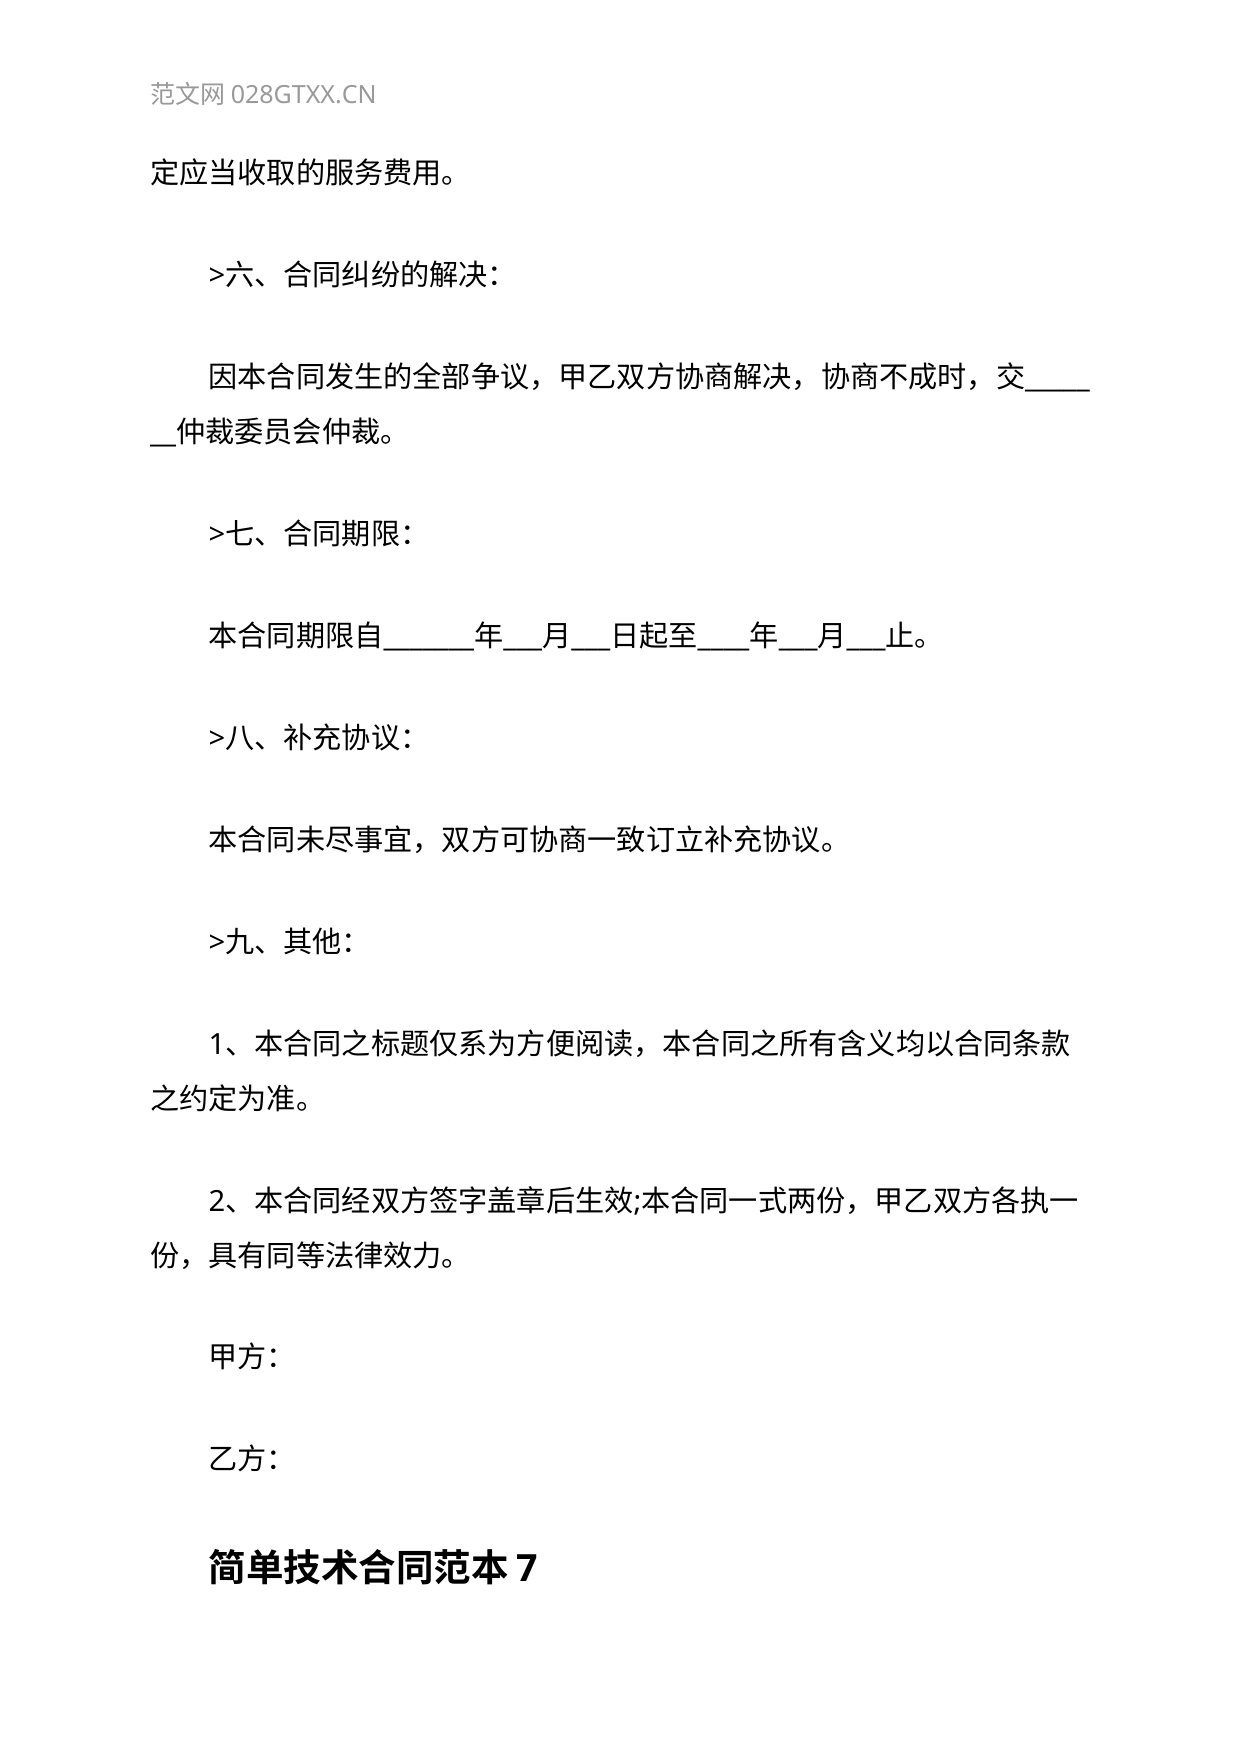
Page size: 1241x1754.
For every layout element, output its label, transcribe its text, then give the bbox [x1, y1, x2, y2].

text 甲方： [150, 1334, 1090, 1376]
text 2、本合同经双方签字盖章后生效;本合同一式两份，甲乙双方各执一份，具有同等法律效力。 [150, 1177, 1090, 1274]
text >八、补充协议： [150, 715, 1090, 757]
text 乙方： [150, 1436, 1090, 1478]
text >六、合同纠纷的解决： [150, 252, 1090, 294]
text 因本合同发生的全部争议，甲乙双方协商解决，协商不成时，交_______仲裁委员会仲裁。 [150, 354, 1090, 451]
text 本合同未尽事宜，双方可协商一致订立补充协议。 [150, 817, 1090, 859]
text 本合同期限自_______年___月___日起至____年___月___止。 [150, 613, 1090, 655]
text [150, 150, 1090, 192]
text >九、其他： [150, 918, 1090, 961]
text >七、合同期限： [150, 511, 1090, 553]
text 简单技术合同范本7 [150, 1537, 1090, 1592]
text 1、本合同之标题仅系为方便阅读，本合同之所有含义均以合同条款之约定为准。 [150, 1020, 1090, 1118]
